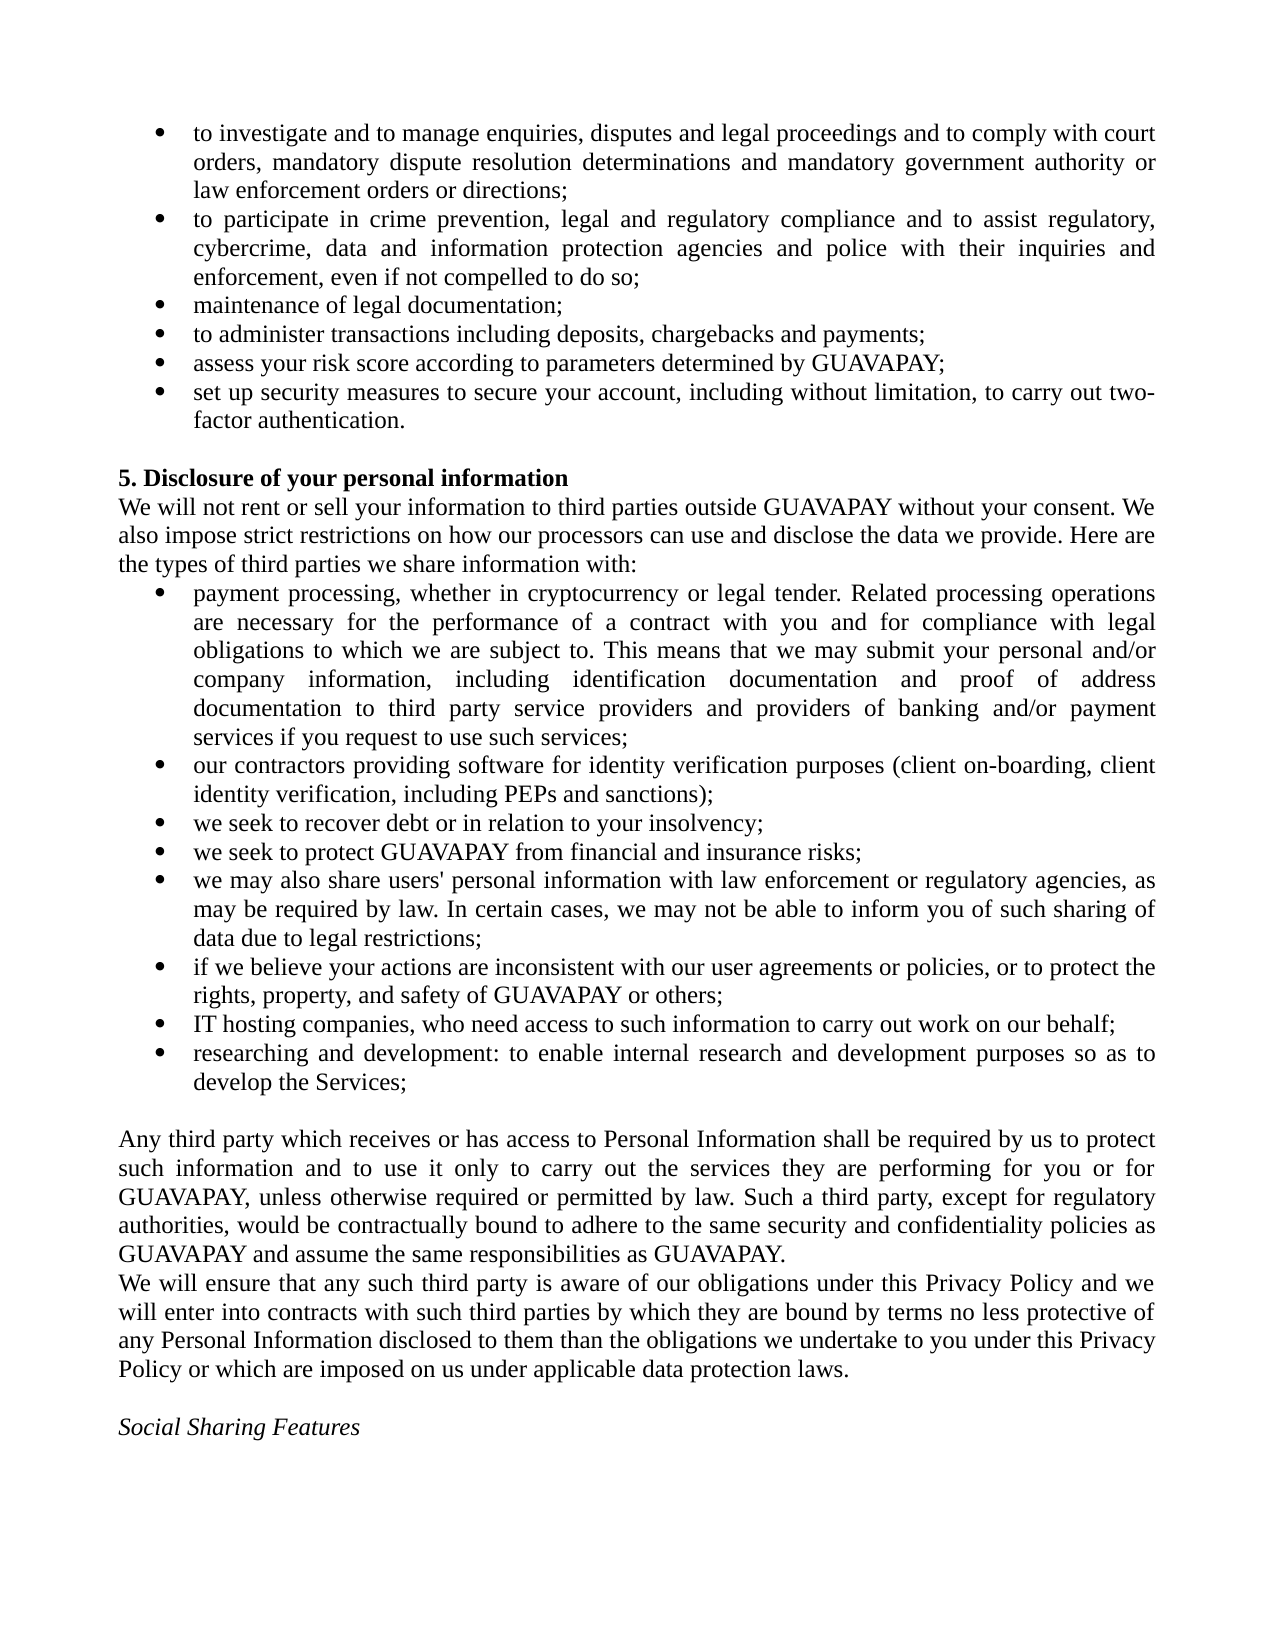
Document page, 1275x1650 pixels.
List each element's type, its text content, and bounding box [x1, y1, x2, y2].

text We will not rent or sell your information to third parties outside GUAVAPAY without your consent. We also impose strict restrictions on how our processors can use and disclose the data we provide. Here are the types of third parties we share information with: [118, 492, 1157, 578]
list we may also share users' personal information with law enforcement or regulatory agencies, as may be required by law. In certain cases, we may not be able to inform you of such sharing of data due to legal restrictions; [156, 866, 1157, 952]
list researching and development: to enable internal research and development purposes so as to develop the Services; [156, 1038, 1157, 1096]
text Social Sharing Features [118, 1412, 1157, 1441]
list payment processing, whether in cryptocurrency or legal tender. Related processing operations are necessary for the performance of a contract with you and for compliance with legal obligations to which we are subject to. This means that we may submit your personal and/or company information, including identification documentation and proof of address documentation to third party service providers and providers of banking and/or payment services if you request to use such services; [156, 578, 1157, 751]
list to participate in crime prevention, legal and regulatory compliance and to assist regulatory, cybercrime, data and information protection agencies and police with their inquiries and enforcement, even if not compelled to do so; [156, 204, 1157, 291]
list assess your risk score according to parameters determined by GUAVAPAY; [156, 348, 1157, 377]
list we seek to protect GUAVAPAY from financial and insurance risks; [156, 837, 1157, 866]
list to administer transactions including deposits, chargebacks and payments; [156, 319, 1157, 348]
list set up security measures to secure your account, including without limitation, to carry out two-factor authentication. [156, 377, 1157, 434]
list maintenance of legal documentation; [156, 291, 1157, 319]
list our contractors providing software for identity verification purposes (client on-boarding, client identity verification, including PEPs and sanctions); [156, 751, 1157, 808]
list we seek to recover debt or in relation to your insolvency; [156, 808, 1157, 837]
text We will ensure that any such third party is aware of our obligations under this Privacy Policy and we will enter into contracts with such third parties by which they are bound by terms no less protective of any Personal Information disclosed to them than the obligations we undertake to you under this Privacy Policy or which are imposed on us under applicable data protection laws. [118, 1268, 1157, 1383]
list to investigate and to manage enquiries, disputes and legal proceedings and to comply with court orders, mandatory dispute resolution determinations and mandatory government authority or law enforcement orders or directions; [156, 118, 1157, 204]
list if we believe your actions are inconsistent with our user agreements or policies, or to protect the rights, property, and safety of GUAVAPAY or others; [156, 952, 1157, 1009]
text Any third party which receives or has access to Personal Information shall be required by us to protect such information and to use it only to carry out the services they are performing for you or for GUAVAPAY, unless otherwise required or permitted by law. Such a third party, except for regulatory authorities, would be contractually bound to adhere to the same security and confidentiality policies as GUAVAPAY and assume the same responsibilities as GUAVAPAY. [118, 1124, 1157, 1268]
text 5. Disclosure of your personal information [118, 463, 1157, 492]
list IT hosting companies, who need access to such information to carry out work on our behalf; [156, 1009, 1157, 1038]
